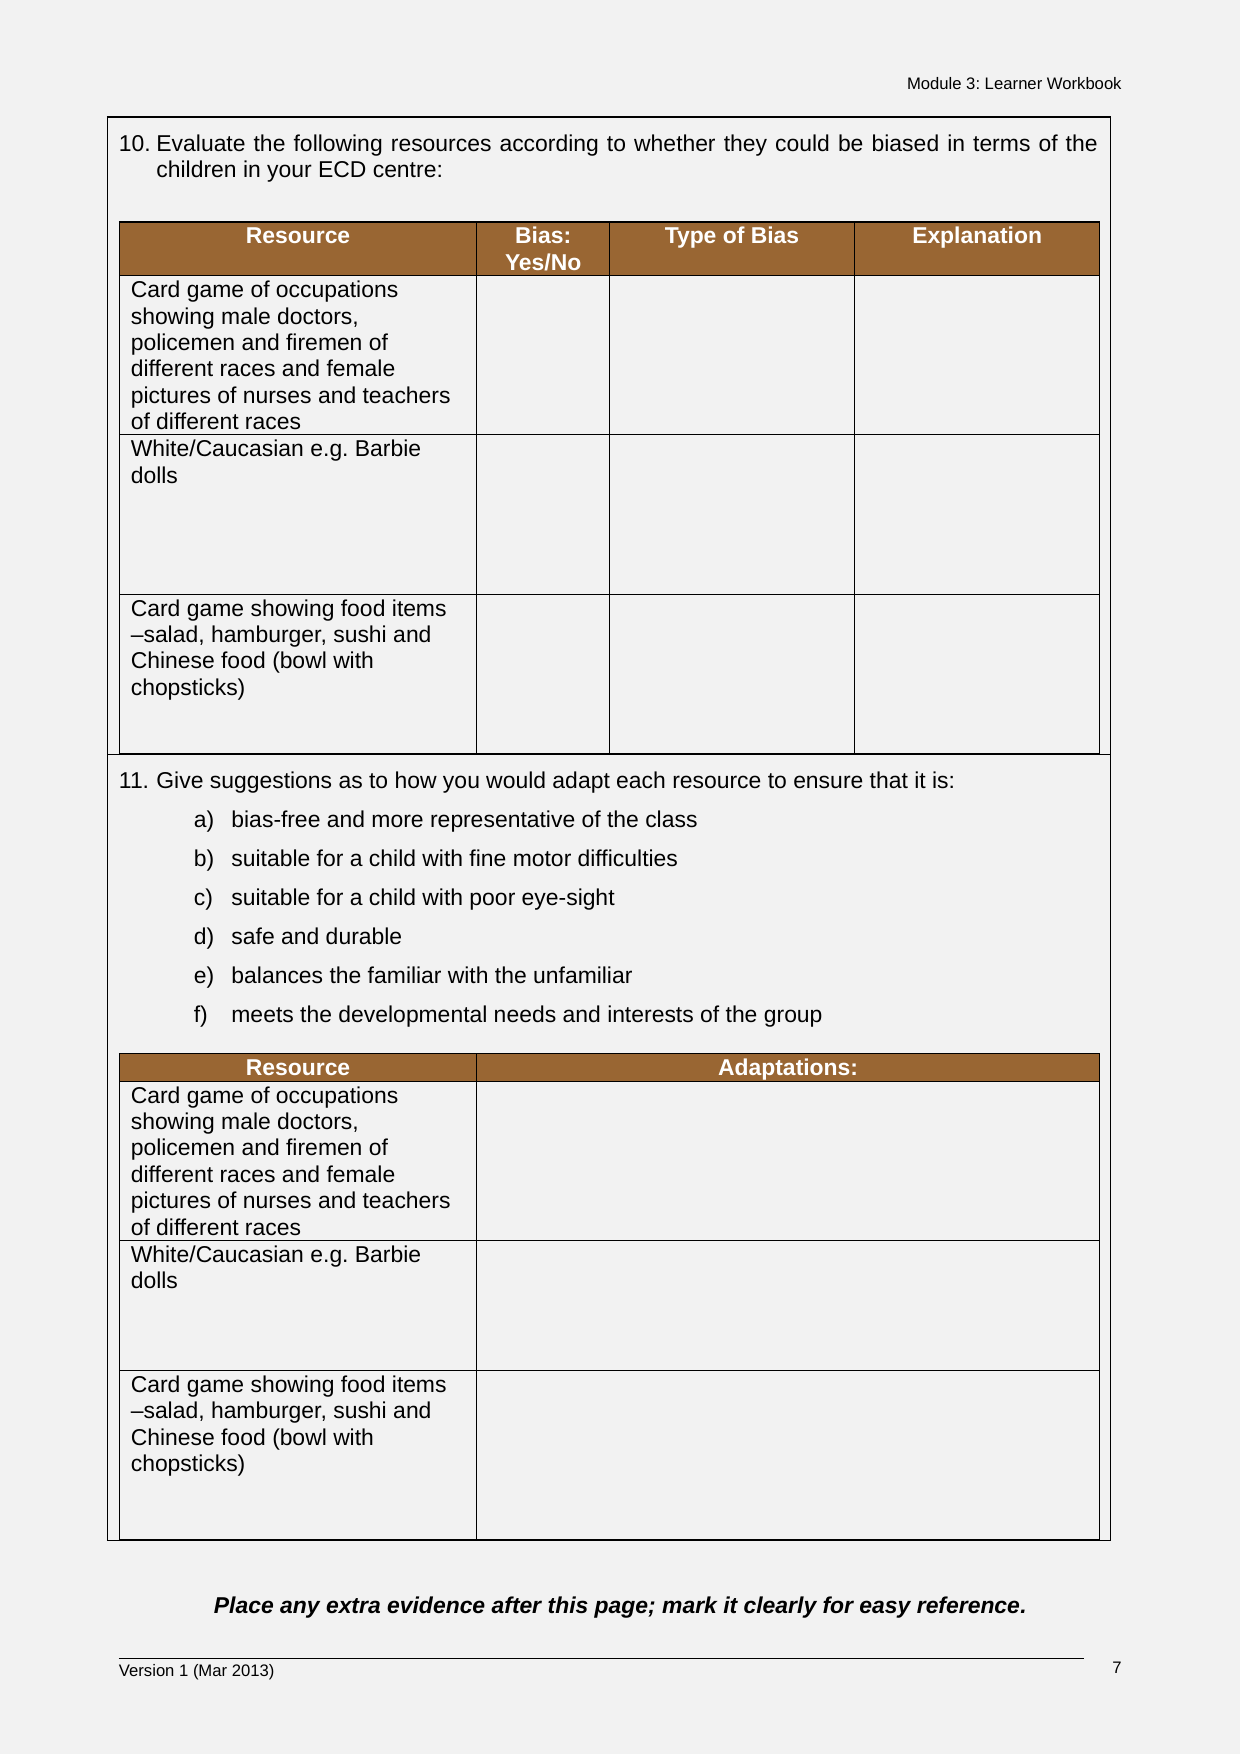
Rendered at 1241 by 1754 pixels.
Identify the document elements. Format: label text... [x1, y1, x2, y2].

table_cell Evaluate the following resources according to whether they could be biased in terms of the children in your ECD centre: [108, 118, 1110, 754]
text Place any extra evidence after this page; mark it clearly for easy reference. [119, 1592, 1121, 1619]
table_cell Give suggestions as to how you would adapt each resource to ensure that it is: bias-free and more representative of the class suitable for a child with fine motor difficulties suitable for a child with poor eye-sight safe and durable balances the familiar with the unfamiliar meets the developmental needs and interests of the group [108, 755, 1110, 1540]
